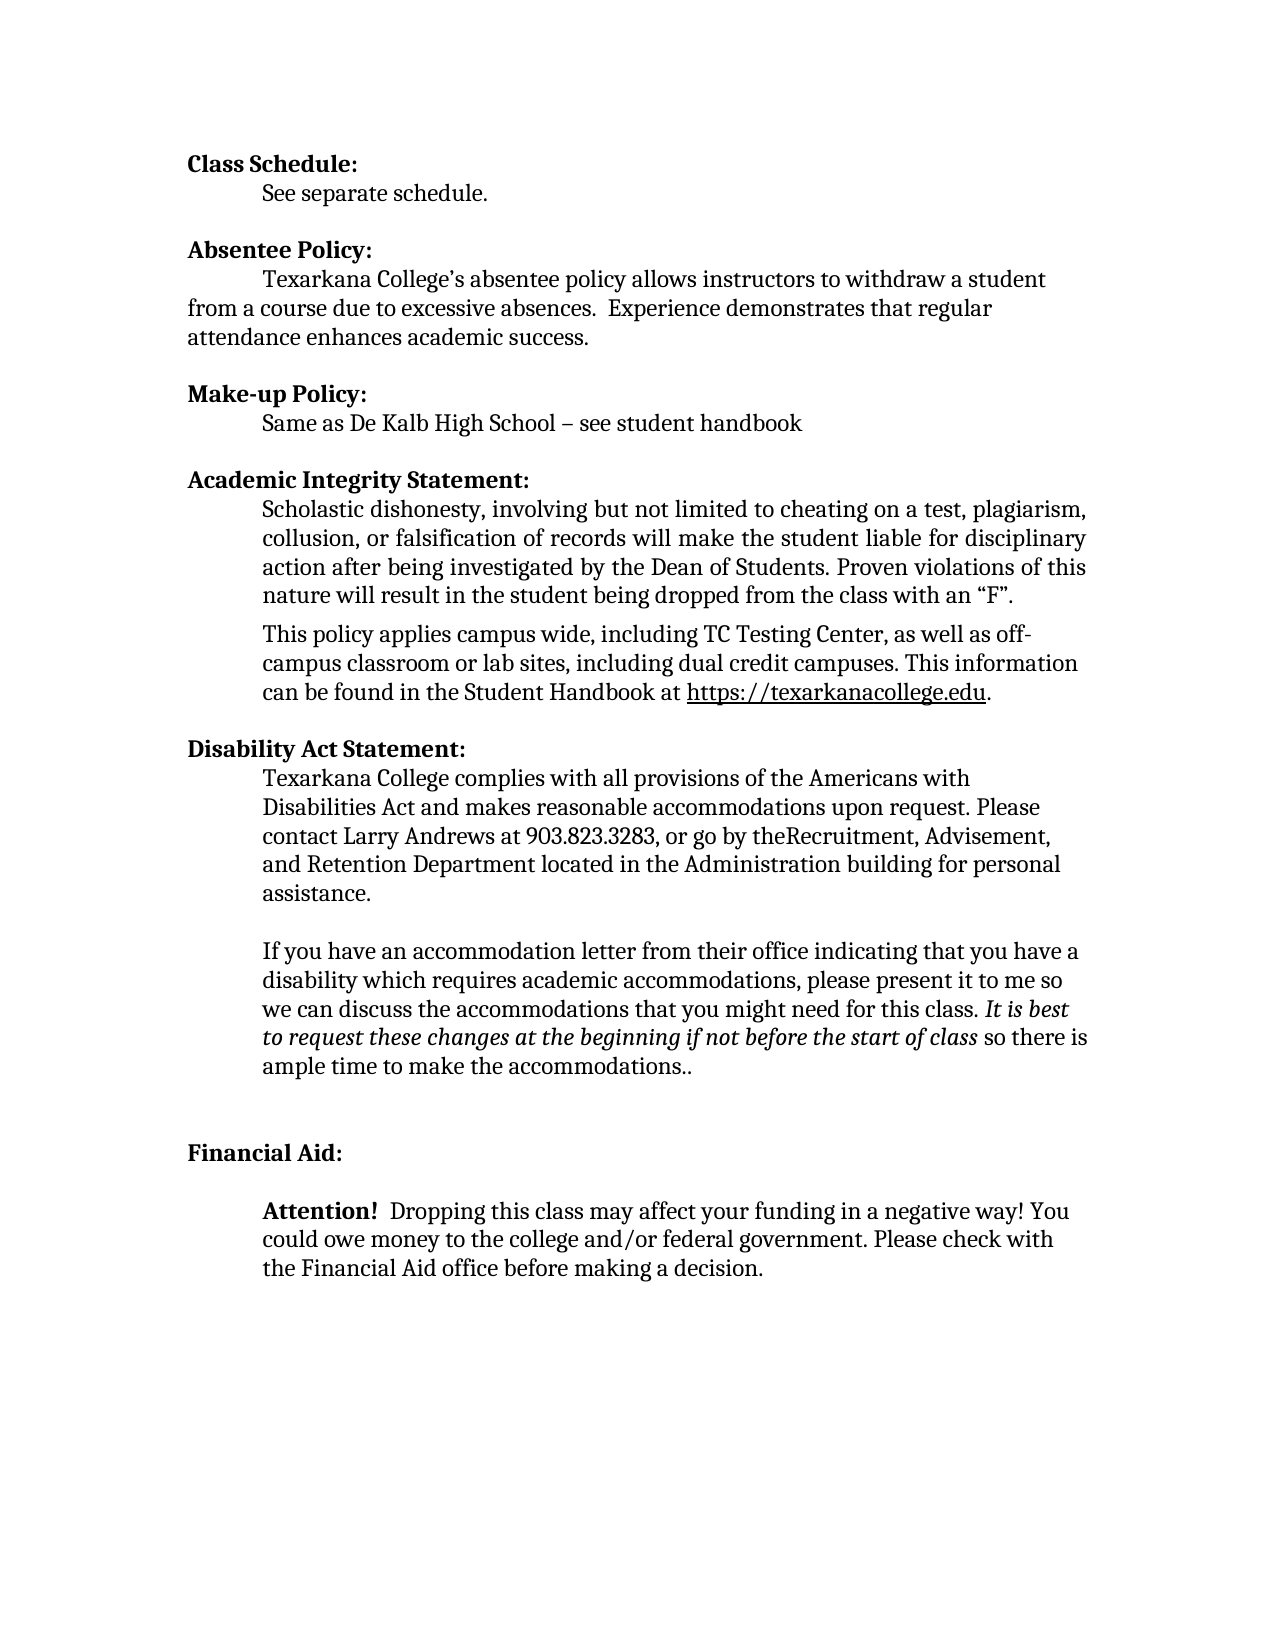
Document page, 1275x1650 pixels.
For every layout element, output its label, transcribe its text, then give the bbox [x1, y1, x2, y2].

text Texarkana College complies with all provisions of the Americans with Disabilities Act and makes reasonable accommodations upon request. Please contact Larry Andrews at 903.823.3283, or go by theRecruitment, Advisement, and Retention Department located in the Administration building for personal assistance. [262, 764, 1087, 908]
text Absentee Policy: [187, 236, 1087, 265]
text Academic Integrity Statement: [187, 466, 1087, 495]
text Disability Act Statement: [187, 735, 1087, 764]
text If you have an accommodation letter from their office indicating that you have a disability which requires academic accommodations, please present it to me so we can discuss the accommodations that you might need for this class. It is best to request these changes at the beginning if not before the start of class so there is ample time to make the accommodations.. [262, 937, 1087, 1081]
text This policy applies campus wide, including TC Testing Center, as well as off-campus classroom or lab sites, including dual credit campuses. This information can be found in the Student Handbook at https://texarkanacollege.edu. [262, 620, 1087, 707]
text Same as De Kalb High School – see student handbook [262, 409, 1087, 437]
text Attention! Dropping this class may affect your funding in a negative way! You could owe money to the college and/or federal government. Please check with the Financial Aid office before making a decision. [262, 1197, 1087, 1283]
text Scholastic dishonesty, involving but not limited to cheating on a test, plagiarism, collusion, or falsification of records will make the student liable for disciplinary action after being investigated by the Dean of Students. Proven violations of this nature will result in the student being dropped from the class with an “F”. [262, 495, 1087, 610]
text Financial Aid: [187, 1139, 1087, 1167]
text Class Schedule: [187, 150, 1087, 179]
text See separate schedule. [187, 179, 1087, 207]
text Texarkana College’s absentee policy allows instructors to withdraw a student from a course due to excessive absences. Experience demonstrates that regular attendance enhances academic success. [187, 265, 1087, 380]
text Make-up Policy: [187, 380, 1087, 409]
